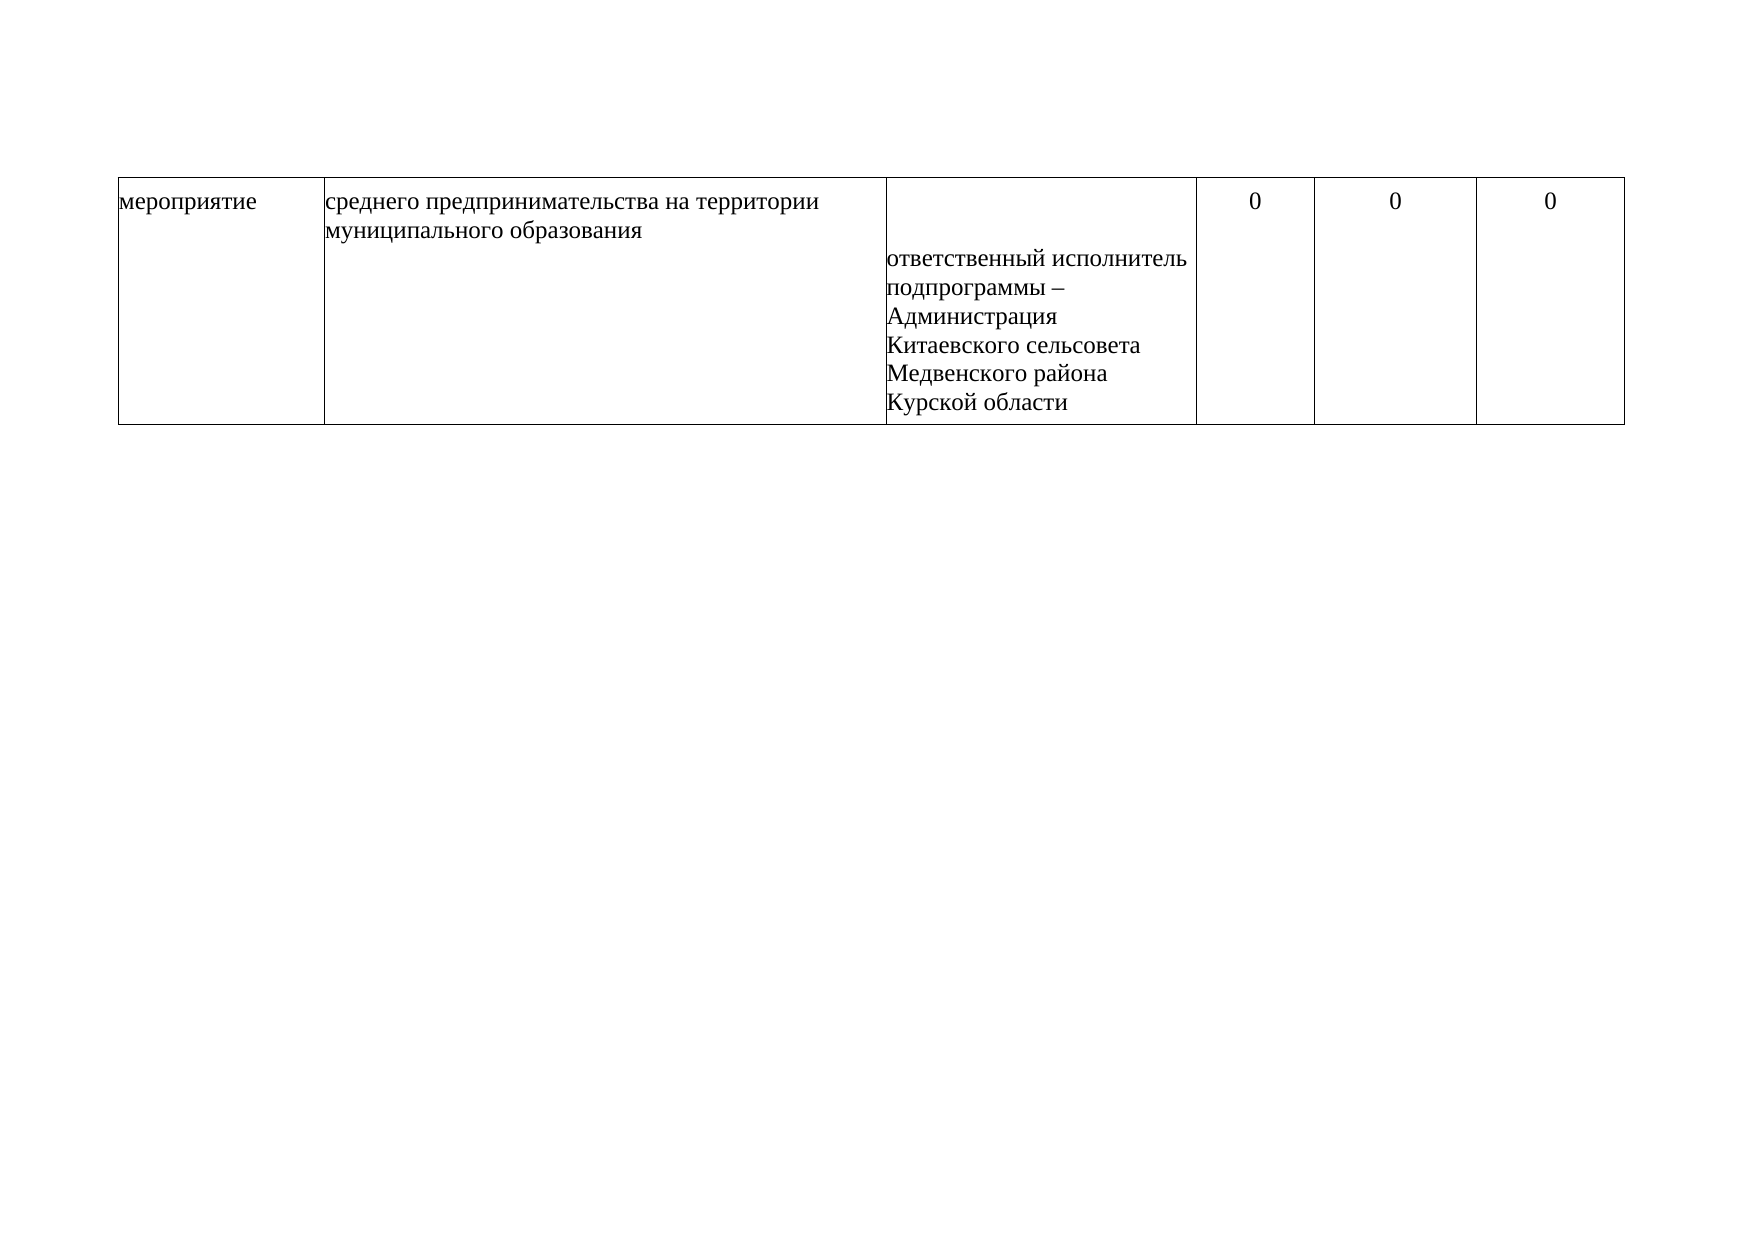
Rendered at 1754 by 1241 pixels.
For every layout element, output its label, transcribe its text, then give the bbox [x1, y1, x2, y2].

table_cell 0 [1197, 178, 1314, 424]
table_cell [325, 178, 886, 424]
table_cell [119, 178, 324, 424]
table_cell 0 [1477, 178, 1624, 424]
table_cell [887, 178, 1196, 424]
table_cell 0 [1315, 178, 1476, 424]
